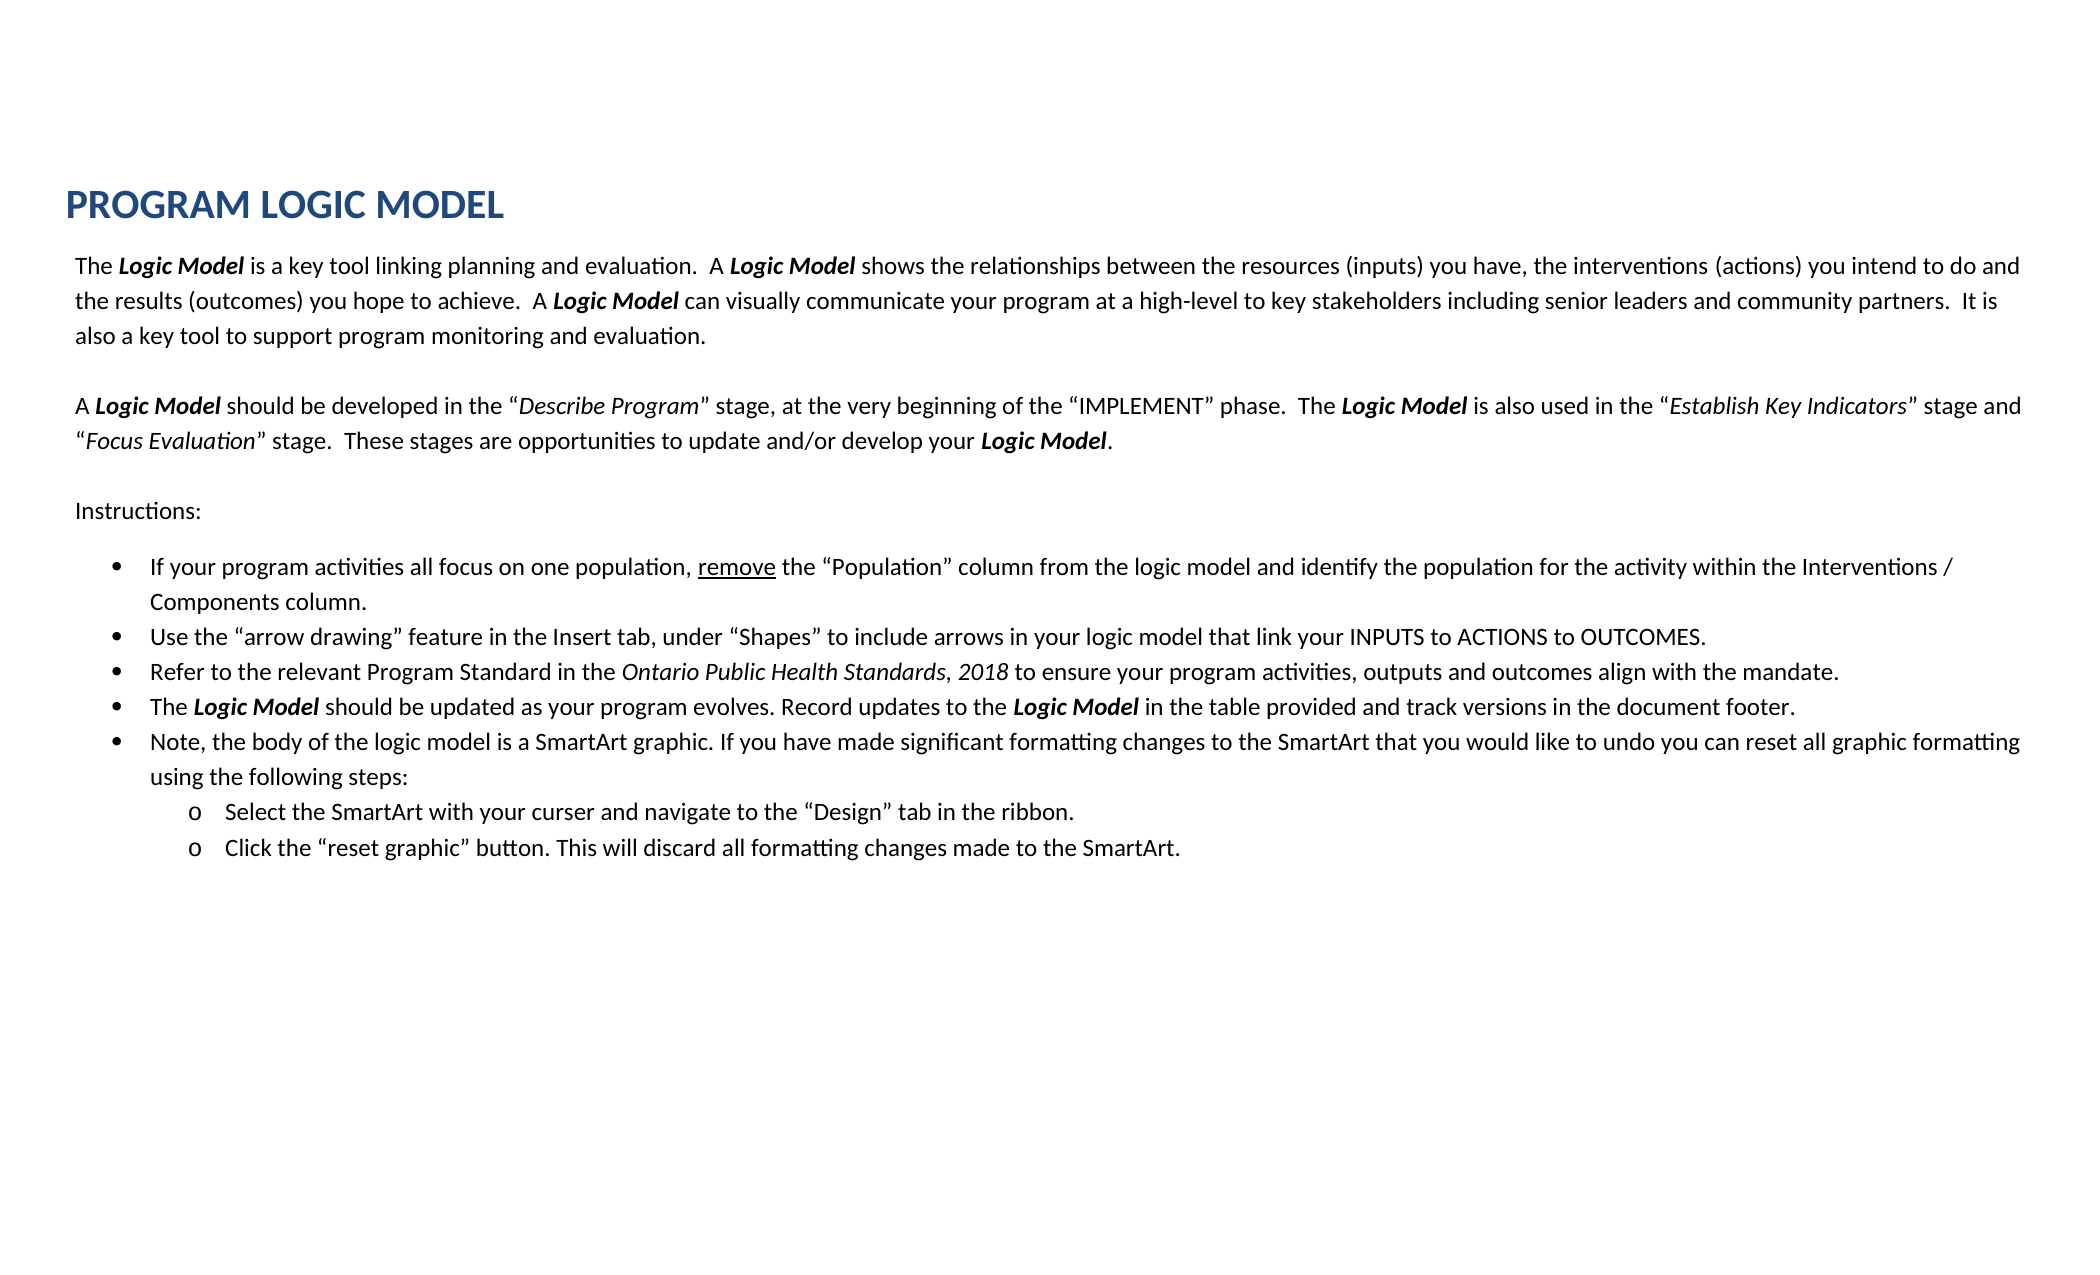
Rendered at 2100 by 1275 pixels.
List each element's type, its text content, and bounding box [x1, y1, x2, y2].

list The Logic Model should be updated as your program evolves. Record updates to the Logic Model in the table provided and track versions in the document footer. [112, 691, 2025, 722]
list Click the “reset graphic” button. This will discard all formatting changes made to the SmartArt. [187, 832, 2025, 864]
text A Logic Model should be developed in the “Describe Program” stage, at the very beginning of the “IMPLEMENT” phase. The Logic Model is also used in the “Establish Key Indicators” stage and “Focus Evaluation” stage. These stages are opportunities to update and/or develop your Logic Model. [75, 390, 2025, 456]
text The Logic Model is a key tool linking planning and evaluation. A Logic Model shows the relationships between the resources (inputs) you have, the interventions (actions) you intend to do and the results (outcomes) you hope to achieve. A Logic Model can visually communicate your program at a high-level to key stakeholders including senior leaders and community partners. It is also a key tool to support program monitoring and evaluation. [75, 250, 2025, 351]
list Note, the body of the logic model is a SmartArt graphic. If you have made significant formatting changes to the SmartArt that you would like to undo you can reset all graphic formatting using the following steps: [112, 726, 2025, 792]
text PROGRAM LOGIC MODEL [66, 178, 2025, 229]
list Select the SmartArt with your curser and navigate to the “Design” tab in the ribbon. [187, 796, 2025, 828]
list Use the “arrow drawing” feature in the Insert tab, under “Shapes” to include arrows in your logic model that link your INPUTS to ACTIONS to OUTCOMES. [112, 621, 2025, 652]
list If your program activities all focus on one population, remove the “Population” column from the logic model and identify the population for the activity within the Interventions / Components column. [112, 551, 2025, 617]
text Instructions: [75, 495, 2025, 526]
list Refer to the relevant Program Standard in the Ontario Public Health Standards, 2018 to ensure your program activities, outputs and outcomes align with the mandate. [112, 656, 2025, 687]
